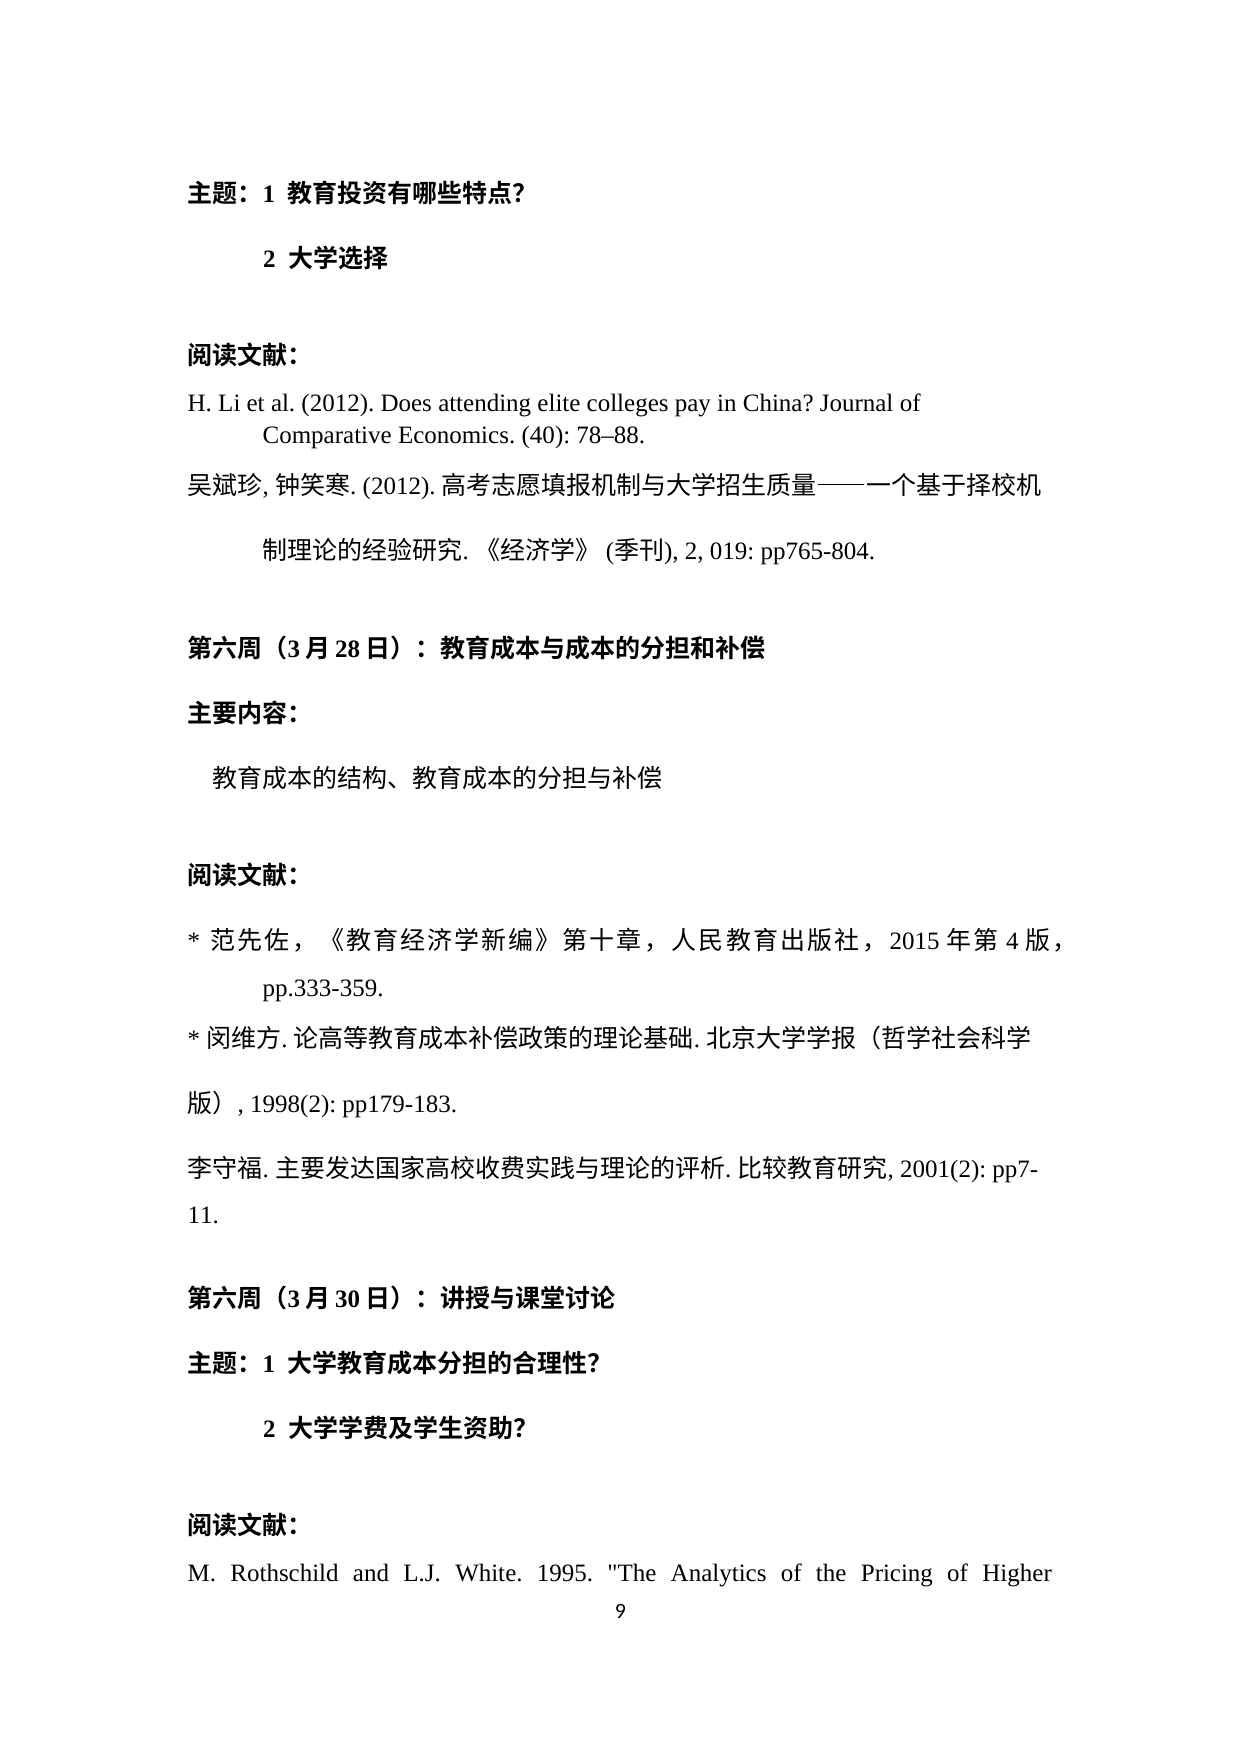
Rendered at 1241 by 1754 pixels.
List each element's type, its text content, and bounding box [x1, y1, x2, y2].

text 2 大学选择 [187, 224, 1053, 289]
text 主题：1 教育投资有哪些特点？ [187, 159, 1053, 224]
subtitle 第六周（3月28日）：教育成本与成本的分担和补偿 [187, 614, 1053, 679]
text 阅读文献： [187, 841, 1053, 906]
text 2 大学学费及学生资助？ [187, 1394, 1053, 1459]
text 阅读文献： [187, 321, 1053, 386]
text * 范先佐，《教育经济学新编》第十章，人民教育出版社，2015年第4版，pp.333-359. [187, 906, 1053, 1004]
text 第六周（3月30日）：讲授与课堂讨论 [187, 1264, 1053, 1329]
text 主要内容： [187, 679, 1053, 744]
text 教育成本的结构、教育成本的分担与补偿 [187, 744, 1053, 809]
text 吴斌珍, 钟笑寒. (2012). 高考志愿填报机制与大学招生质量——一个基于择校机制理论的经验研究. 《经济学》 (季刊), 2, 019: pp765-804. [187, 451, 1053, 581]
text 李守福. 主要发达国家高校收费实践与理论的评析. 比较教育研究, 2001(2): pp7-11. [187, 1134, 1053, 1231]
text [187, 1556, 1053, 1589]
text H. Li et al. (2012). Does attending elite colleges pay in China? Journal of Comparative Economics. (40): 78–88. [187, 386, 1053, 451]
text 主题：1 大学教育成本分担的合理性？ [187, 1329, 1053, 1394]
text 阅读文献： [187, 1491, 1053, 1556]
text * 闵维方. 论高等教育成本补偿政策的理论基础. 北京大学学报（哲学社会科学版）, 1998(2): pp179-183. [187, 1004, 1053, 1134]
